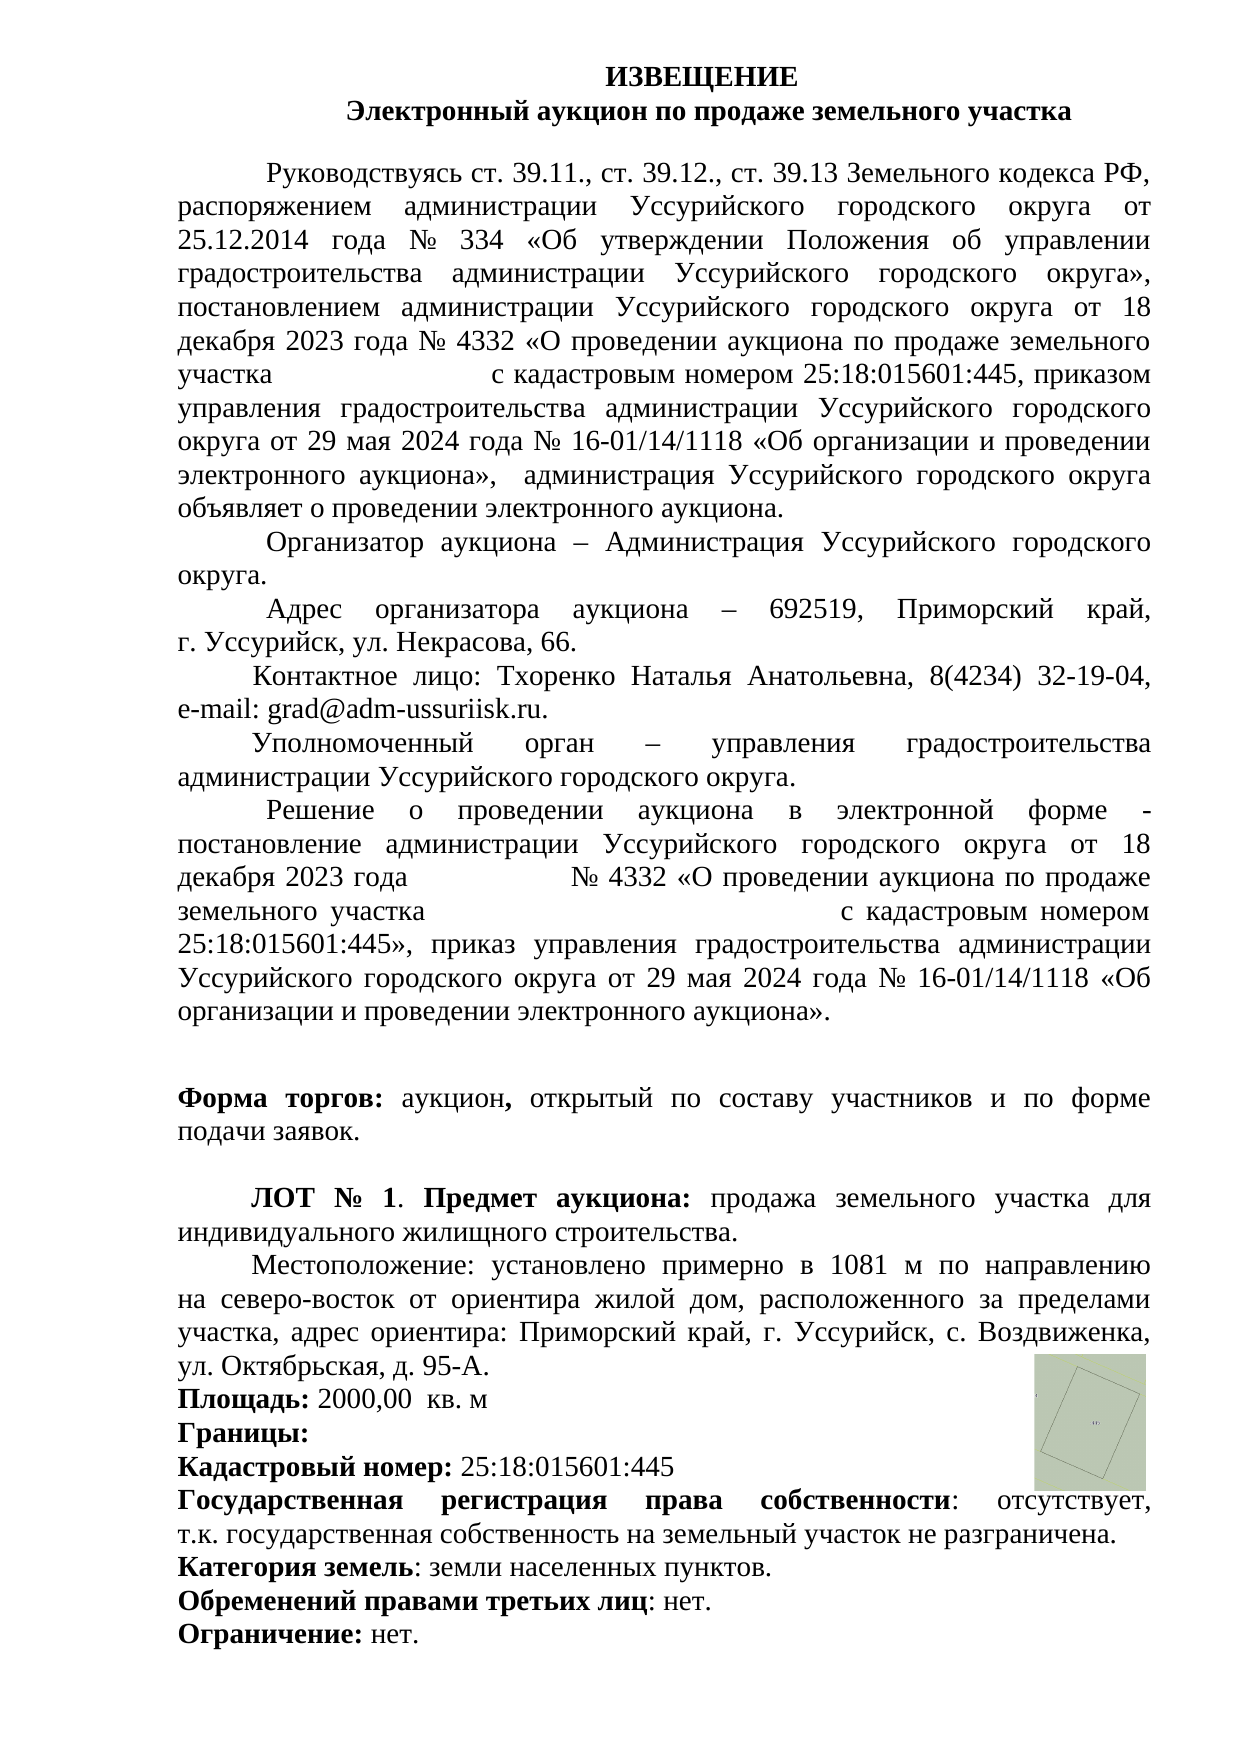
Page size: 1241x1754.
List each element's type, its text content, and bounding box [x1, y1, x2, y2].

text Адрес организатора аукциона – 692519, Приморский край, г. Уссурийск, ул. Некрасова, 66. [177, 591, 1152, 658]
text Кадастровый номер: 25:18:015601:445 [177, 1449, 1152, 1482]
text Решение о проведении аукциона в электронной форме - постановление администрации Уссурийского городского округа от 18 декабря 2023 года № 4332 «О проведении аукциона по продаже земельного участка с кадастровым номером 25:18:015601:445», приказ управления градостроительства администрации Уссурийского городского округа от 29 мая 2024 года № 16-01/14/1118 «Об организации и проведении электронного аукциона». [177, 792, 1152, 1027]
text Форма торгов: аукцион, открытый по составу участников и по форме подачи заявок. [177, 1080, 1152, 1147]
text ИЗВЕЩЕНИЕ [177, 59, 1152, 93]
text Границы: [177, 1415, 1152, 1449]
text Организатор аукциона – Администрация Уссурийского городского округа. [177, 524, 1152, 591]
text Площадь: 2000,00 кв. м [177, 1382, 1152, 1415]
text Ограничение: нет. [177, 1616, 1152, 1650]
text Контактное лицо: Тхоренко Наталья Анатольевна, 8(4234) 32-19-04, e-mail: grad@adm-ussuriisk.ru. [177, 658, 1152, 725]
text Руководствуясь ст. 39.11., ст. 39.12., ст. 39.13 Земельного кодекса РФ, распоряжением администрации Уссурийского городского округа от 25.12.2014 года № 334 «Об утверждении Положения об управлении градостроительства администрации Уссурийского городского округа», постановлением администрации Уссурийского городского округа от 18 декабря 2023 года № 4332 «О проведении аукциона по продаже земельного участка с кадастровым номером 25:18:015601:445, приказом управления градостроительства администрации Уссурийского городского округа от 29 мая 2024 года № 16-01/14/1118 «Об организации и проведении электронного аукциона», администрация Уссурийского городского округа объявляет о проведении электронного аукциона. [177, 155, 1152, 524]
text Электронный аукцион по продаже земельного участка [177, 93, 1152, 126]
text Местоположение: установлено примерно в 1081 м по направлению на северо-восток от ориентира жилой дом, расположенного за пределами участка, адрес ориентира: Приморский край, г. Уссурийск, с. Воздвиженка, ул. Октябрьская, д. 95-А. [177, 1247, 1152, 1382]
text ЛОТ № 1. Предмет аукциона: продажа земельного участка для индивидуального жилищного строительства. [177, 1180, 1152, 1247]
text Уполномоченный орган – управления градостроительства администрации Уссурийского городского округа. [177, 725, 1152, 792]
text Обременений правами третьих лиц: нет. [177, 1583, 1152, 1616]
text Государственная регистрация права собственности: отсутствует, т.к. государственная собственность на земельный участок не разграничена. [177, 1482, 1152, 1549]
text Категория земель: земли населенных пунктов. [177, 1549, 1152, 1583]
